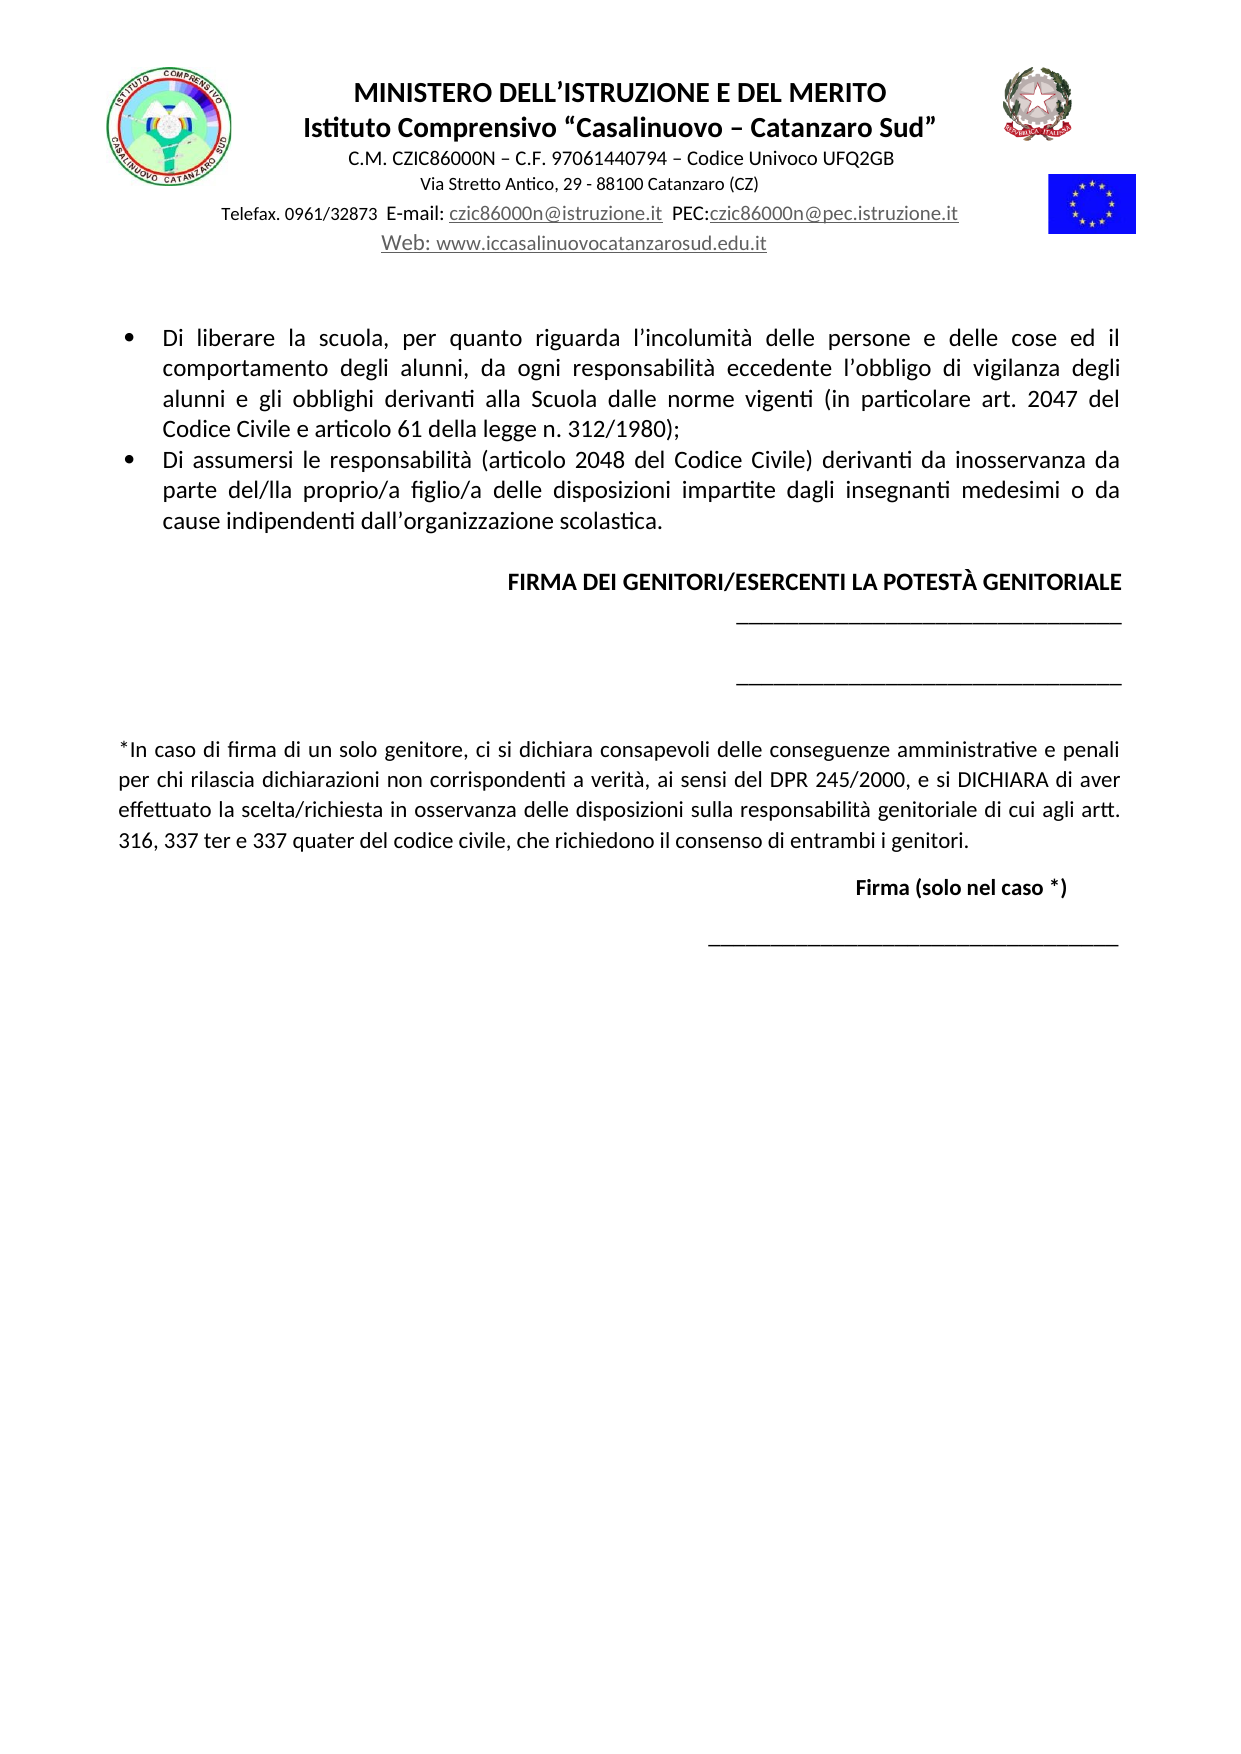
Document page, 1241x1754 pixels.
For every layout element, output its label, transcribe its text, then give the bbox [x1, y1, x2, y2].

list Di assumersi le responsabilità (articolo 2048 del Codice Civile) derivanti da inosservanza da parte del/lla proprio/a figlio/a delle disposizioni impartite dagli insegnanti medesimi o da cause indipendenti dall’organizzazione scolastica. [125, 444, 1122, 536]
text _______________________________ [118, 597, 1122, 627]
text FIRMA DEI GENITORI/ESERCENTI LA POTESTÀ GENITORIALE [118, 566, 1122, 597]
text *In caso di firma di un solo genitore, ci si dichiara consapevoli delle conseguenze amministrative e penali per chi rilascia dichiarazioni non corrispondenti a verità, ai sensi del DPR 245/2000, e si DICHIARA di aver effettuato la scelta/richiesta in osservanza delle disposizioni sulla responsabilità genitoriale di cui agli artt. 316, 337 ter e 337 quater del codice civile, che richiedono il consenso di entrambi i genitori. [118, 735, 1122, 854]
picture [1003, 67, 1072, 141]
picture [106, 67, 232, 186]
picture [1048, 174, 1136, 234]
text Firma (solo nel caso *) [856, 873, 1122, 901]
text _______________________________ [118, 658, 1122, 688]
text _________________________________ [118, 919, 1122, 950]
list Di liberare la scuola, per quanto riguarda l’incolumità delle persone e delle cose ed il comportamento degli alunni, da ogni responsabilità eccedente l’obbligo di vigilanza degli alunni e gli obblighi derivanti alla Scuola dalle norme vigenti (in particolare art. 2047 del Codice Civile e articolo 61 della legge n. 312/1980); [125, 322, 1122, 444]
